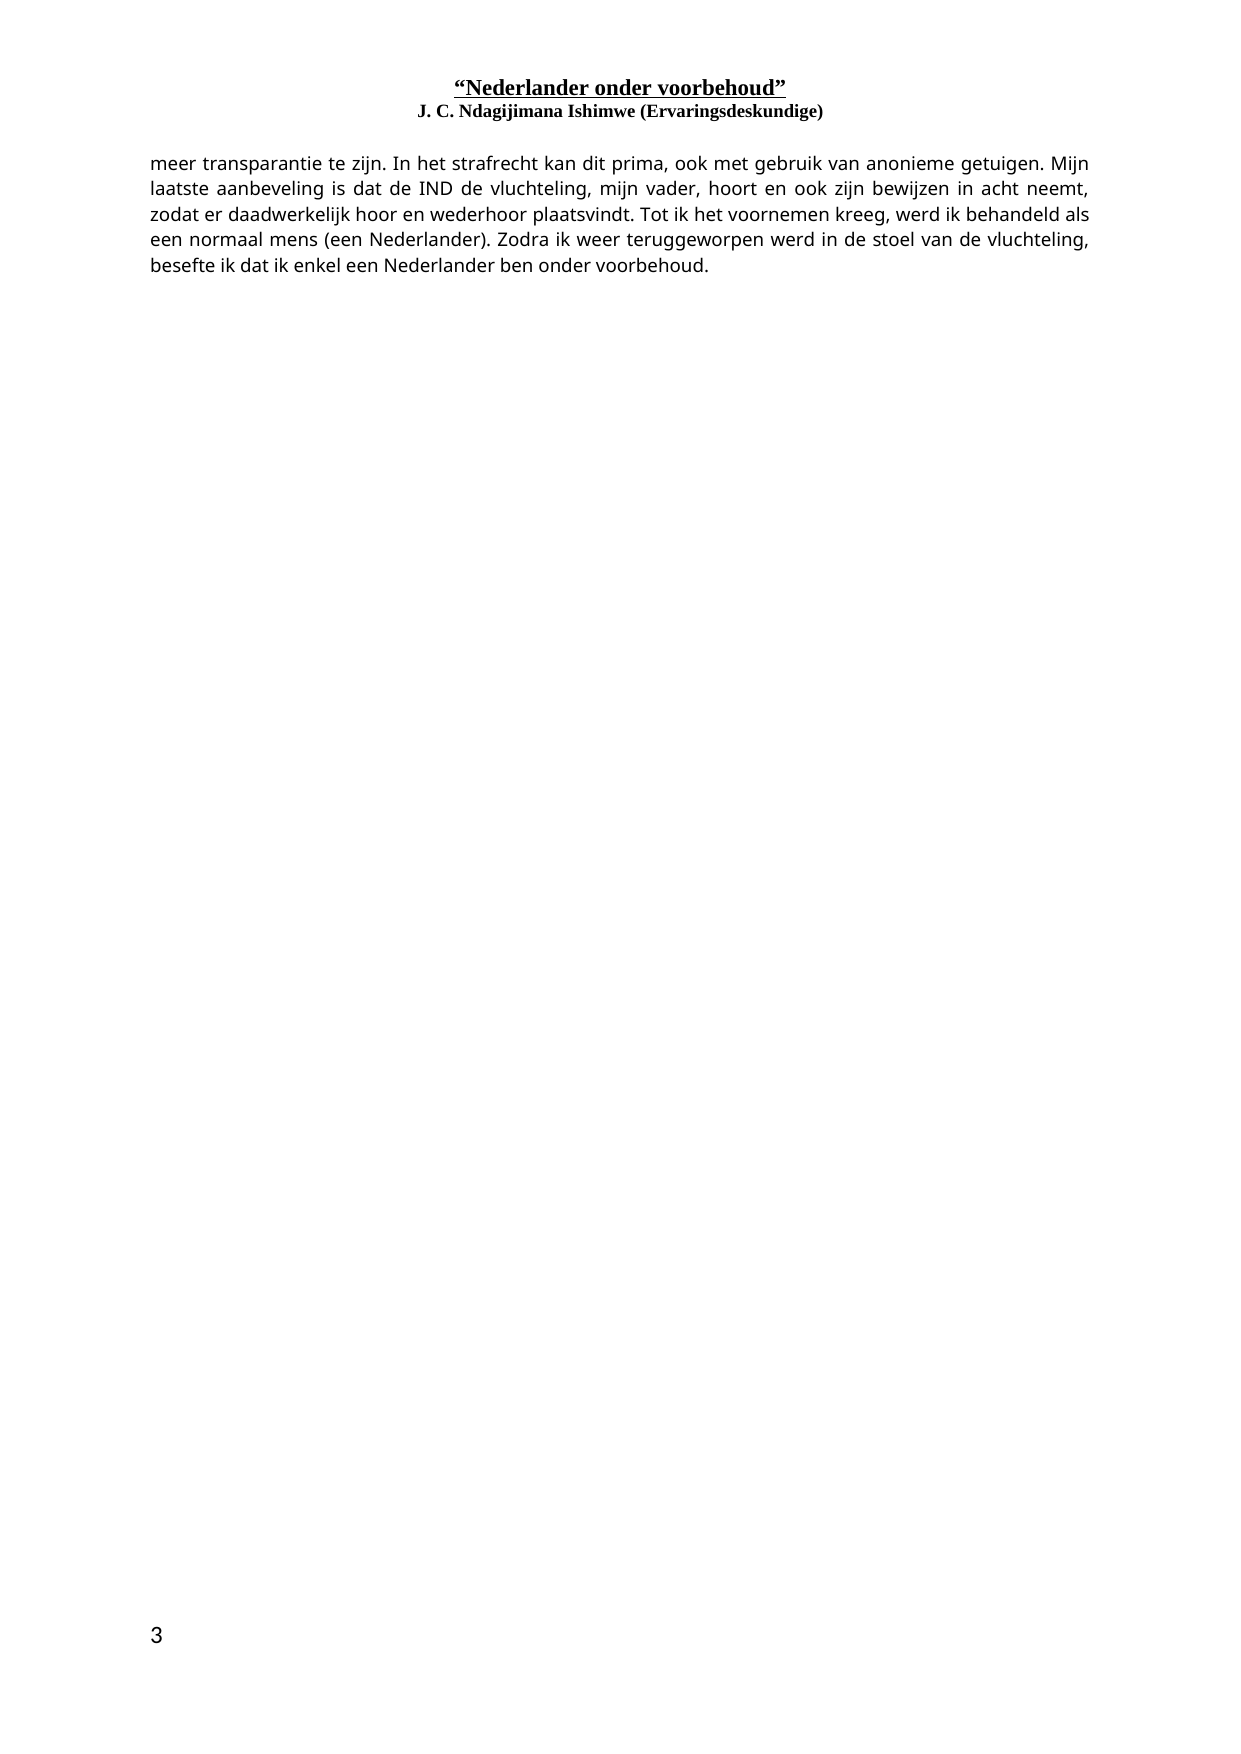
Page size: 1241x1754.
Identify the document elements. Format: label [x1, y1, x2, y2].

text [150, 150, 1090, 278]
